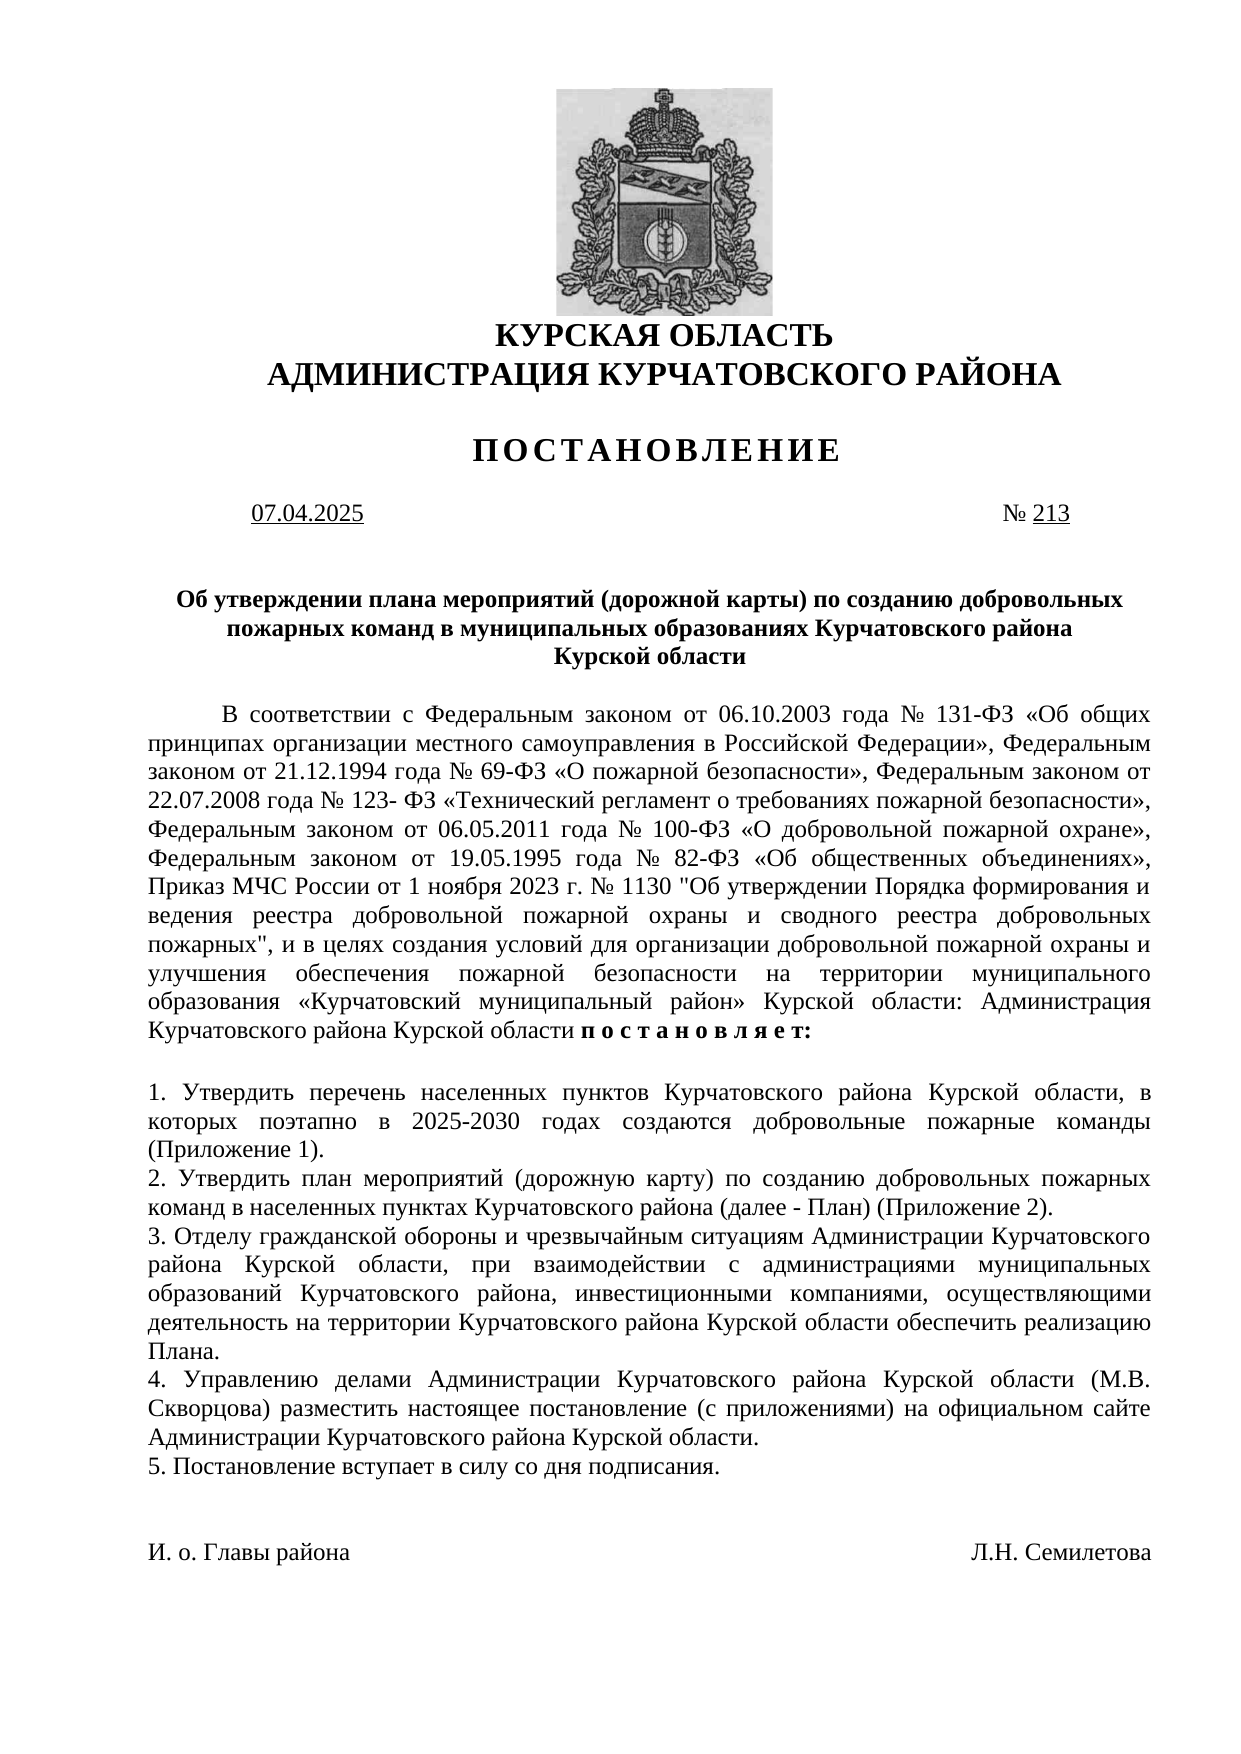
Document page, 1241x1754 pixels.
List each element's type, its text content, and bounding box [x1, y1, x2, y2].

text В соответствии с Федеральным законом от 06.10.2003 года № 131-ФЗ «Об общих принципах организации местного самоуправления в Российской Федерации», Федеральным законом от 21.12.1994 года № 69-ФЗ «О пожарной безопасности», Федеральным законом от 22.07.2008 года № 123- ФЗ «Технический регламент о требованиях пожарной безопасности», Федеральным законом от 06.05.2011 года № 100-ФЗ «О добровольной пожарной охране», Федеральным законом от 19.05.1995 года № 82-ФЗ «Об общественных объединениях», Приказ МЧС России от 1 ноября 2023 г. № 1130 "Об утверждении Порядка формирования и ведения реестра добровольной пожарной охраны и сводного реестра добровольных пожарных", и в целях создания условий для организации добровольной пожарной охраны и улучшения обеспечения пожарной безопасности на территории муниципального образования «Курчатовский муниципальный район» Курской области: Администрация Курчатовского района Курской области п о с т а н о в л я е т: [148, 699, 1152, 1044]
text Об утверждении плана мероприятий (дорожной карты) по созданию добровольных пожарных команд в муниципальных образованиях Курчатовского района [148, 584, 1152, 641]
text Курской области [148, 641, 1152, 670]
text 1. Утвердить перечень населенных пунктов Курчатовского района Курской области, в которых поэтапно в 2025-2030 годах создаются добровольные пожарные команды (Приложение 1). [148, 1077, 1152, 1163]
picture [556, 88, 773, 316]
text ПОСТАНОВЛЕНИЕ [177, 431, 1152, 469]
text КУРСКАЯ ОБЛАСТЬ [177, 316, 1152, 354]
text 5. Постановление вступает в силу со дня подписания. [148, 1451, 1152, 1479]
text 07.04.2025 № 213 [177, 498, 1152, 526]
text АДМИНИСТРАЦИЯ КУРЧАТОВСКОГО РАЙОНА [177, 354, 1152, 392]
text 4. Управлению делами Администрации Курчатовского района Курской области (М.В. Скворцова) разместить настоящее постановление (с приложениями) на официальном сайте Администрации Курчатовского района Курской области. [148, 1364, 1152, 1451]
text И. о. Главы района Л.Н. Семилетова [148, 1537, 1152, 1566]
text 3. Отделу гражданской обороны и чрезвычайным ситуациям Администрации Курчатовского района Курской области, при взаимодействии с администрациями муниципальных образований Курчатовского района, инвестиционными компаниями, осуществляющими деятельность на территории Курчатовского района Курской области обеспечить реализацию Плана. [148, 1221, 1152, 1364]
text 2. Утвердить план мероприятий (дорожную карту) по созданию добровольных пожарных команд в населенных пунктах Курчатовского района (далее - План) (Приложение 2). [148, 1163, 1152, 1221]
